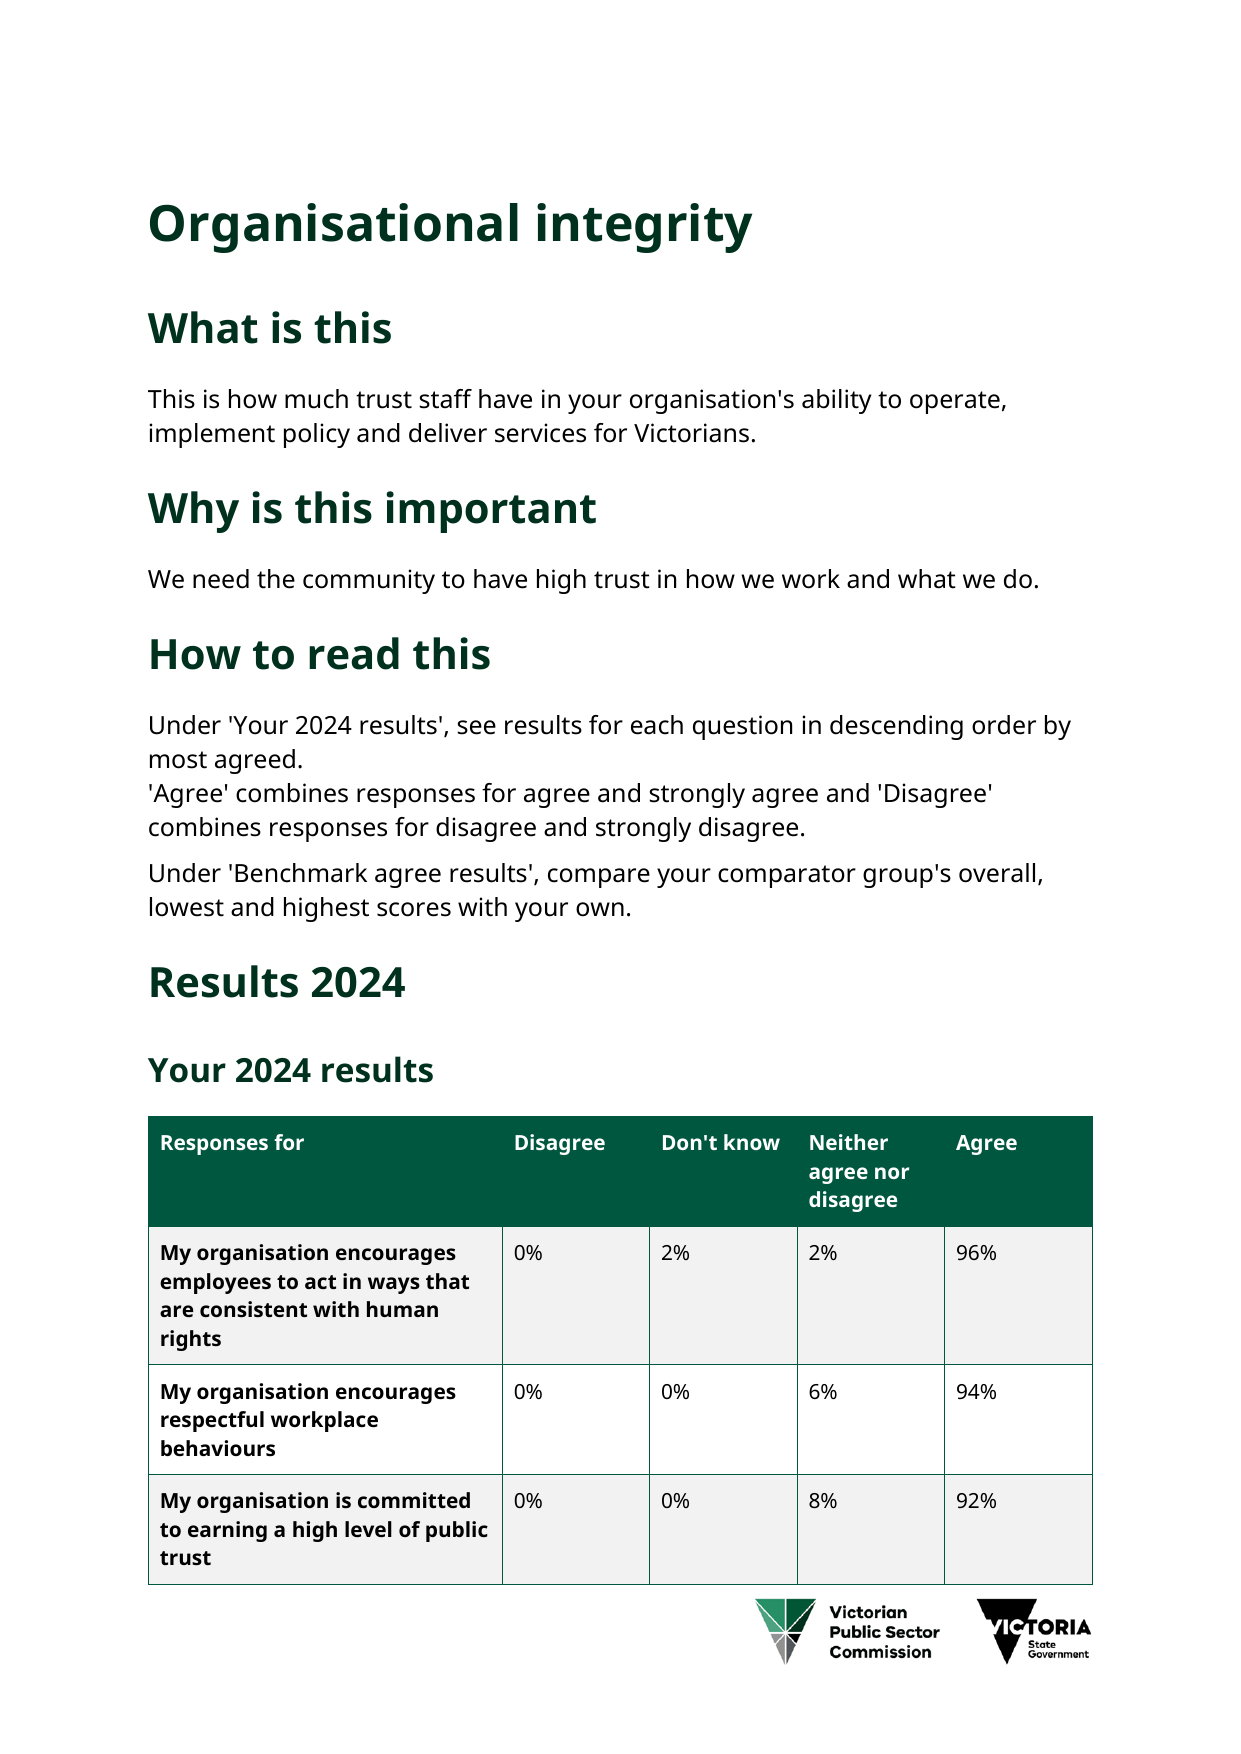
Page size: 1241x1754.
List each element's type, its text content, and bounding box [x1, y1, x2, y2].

table_header Disagree [503, 1117, 649, 1226]
table_cell 0% [503, 1227, 649, 1364]
table_cell 2% [798, 1227, 944, 1364]
subtitle What is this [148, 299, 1092, 355]
picture [754, 1598, 1093, 1666]
table_cell 92% [945, 1475, 1092, 1584]
table_header Agree [945, 1117, 1092, 1226]
subtitle Your 2024 results [148, 1046, 1092, 1092]
table_cell 8% [798, 1475, 944, 1584]
subtitle Organisational integrity [148, 188, 1092, 256]
table_cell 96% [945, 1227, 1092, 1364]
subtitle Results 2024 [148, 953, 1092, 1010]
table_cell 0% [503, 1365, 649, 1474]
table_cell 0% [503, 1475, 649, 1584]
table_cell 94% [945, 1365, 1092, 1474]
text Under 'Your 2024 results', see results for each question in descending order by most agreed. 'Agree' combines responses for agree and strongly agree and 'Disagree' combines responses for disagree and strongly disagree. [148, 707, 1092, 843]
table_cell My organisation encourages employees to act in ways that are consistent with human rights [149, 1227, 502, 1364]
table_cell My organisation is committed to earning a high level of public trust [149, 1475, 502, 1584]
table_cell 0% [650, 1365, 797, 1474]
table_header Responses for [149, 1117, 502, 1226]
table_header Don't know [650, 1117, 797, 1226]
table_cell 6% [798, 1365, 944, 1474]
text We need the community to have high trust in how we work and what we do. [148, 561, 1092, 595]
text This is how much trust staff have in your organisation's ability to operate, implement policy and deliver services for Victorians. [148, 381, 1092, 449]
table_cell 2% [650, 1227, 797, 1364]
text Under 'Benchmark agree results', compare your comparator group's overall, lowest and highest scores with your own. [148, 856, 1092, 924]
subtitle Why is this important [148, 479, 1092, 535]
table_header Neither agree nor disagree [798, 1117, 944, 1226]
table_cell 0% [650, 1475, 797, 1584]
table_cell My organisation encourages respectful workplace behaviours [149, 1365, 502, 1474]
subtitle How to read this [148, 624, 1092, 681]
